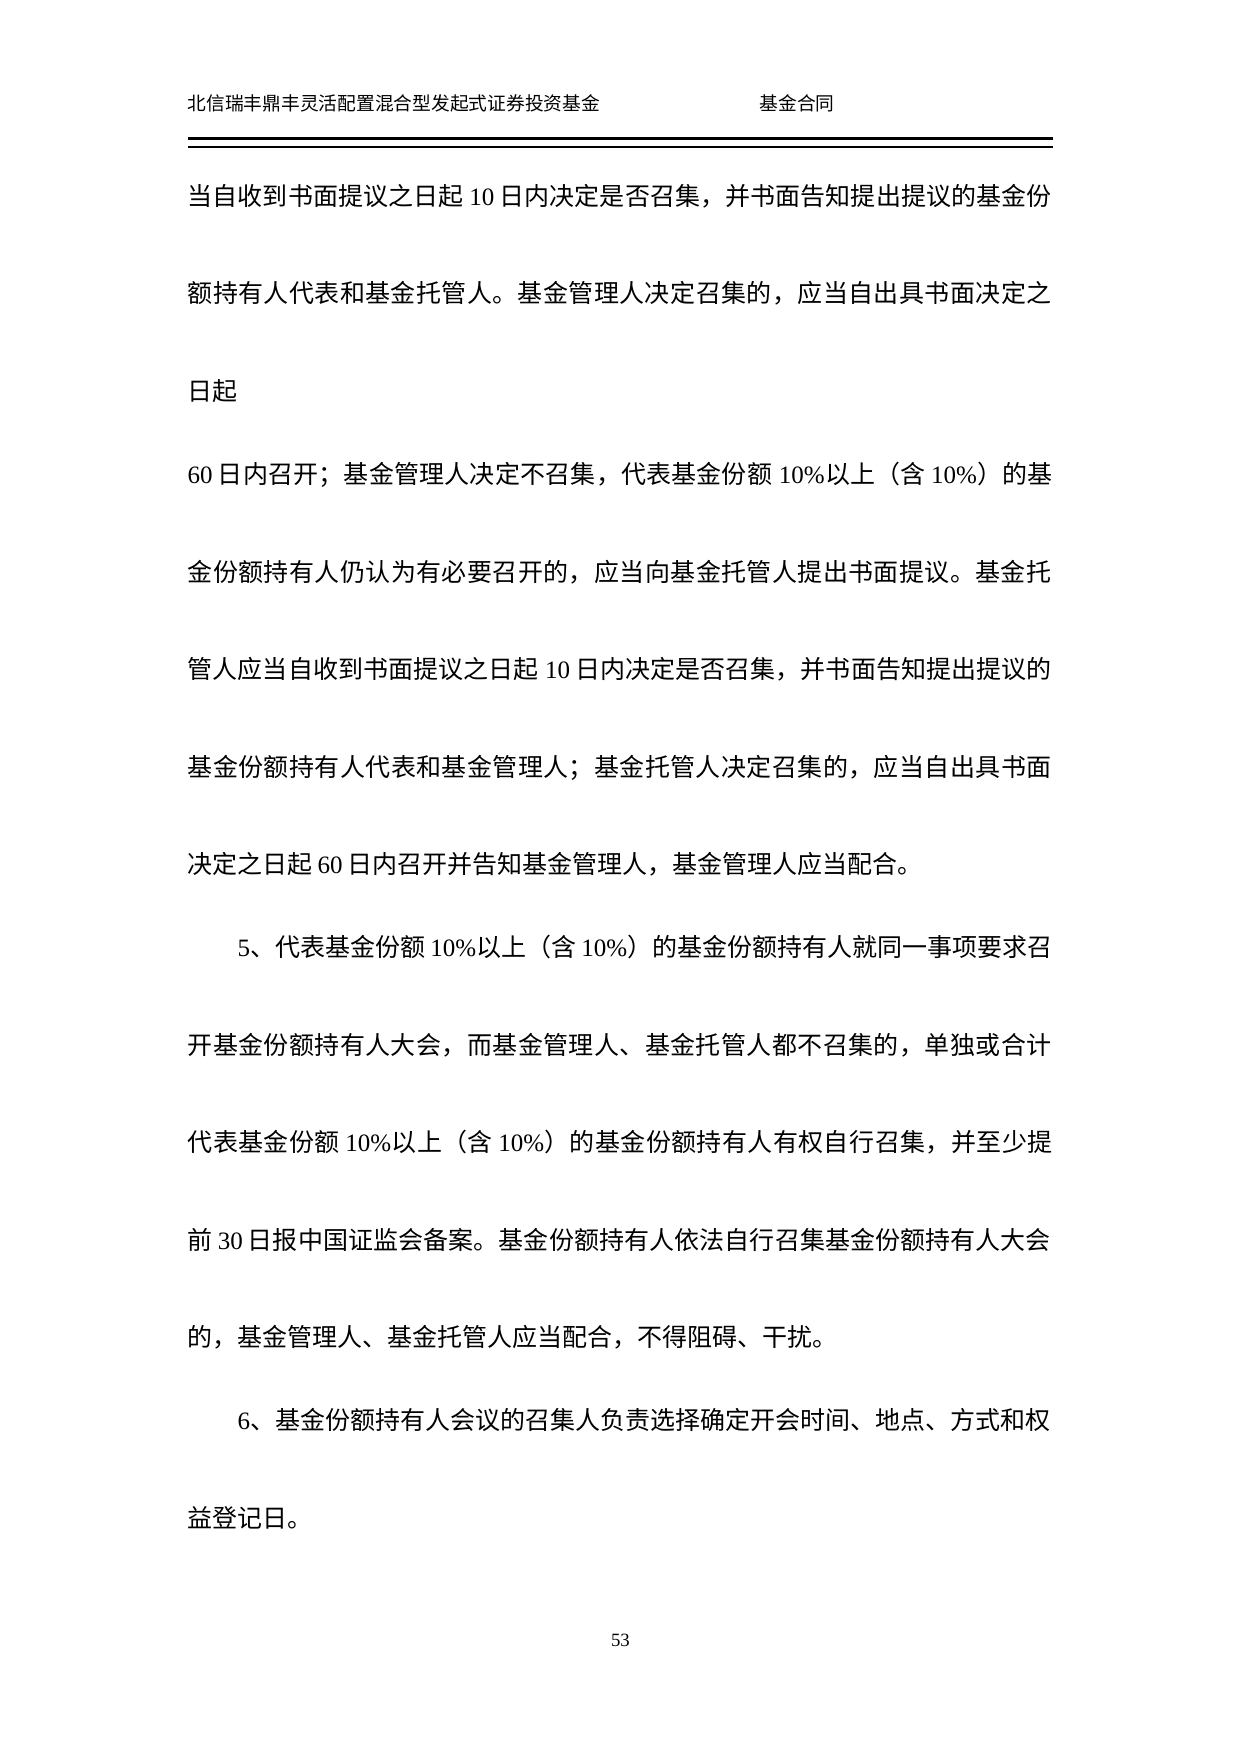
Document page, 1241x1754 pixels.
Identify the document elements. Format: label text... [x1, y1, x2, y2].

text 6、基金份额持有人会议的召集人负责选择确定开会时间、地点、方式和权益登记日。 [187, 1386, 1053, 1549]
text 5、代表基金份额10%以上（含10%）的基金份额持有人就同一事项要求召开基金份额持有人大会，而基金管理人、基金托管人都不召集的，单独或合计代表基金份额10%以上（含10%）的基金份额持有人有权自行召集，并至少提前30日报中国证监会备案。基金份额持有人依法自行召集基金份额持有人大会的，基金管理人、基金托管人应当配合，不得阻碍、干扰。 [187, 913, 1053, 1368]
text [187, 162, 1053, 422]
text 60日内召开；基金管理人决定不召集，代表基金份额10%以上（含10%）的基金份额持有人仍认为有必要召开的，应当向基金托管人提出书面提议。基金托管人应当自收到书面提议之日起10日内决定是否召集，并书面告知提出提议的基金份额持有人代表和基金管理人；基金托管人决定召集的，应当自出具书面决定之日起60日内召开并告知基金管理人，基金管理人应当配合。 [187, 440, 1053, 895]
